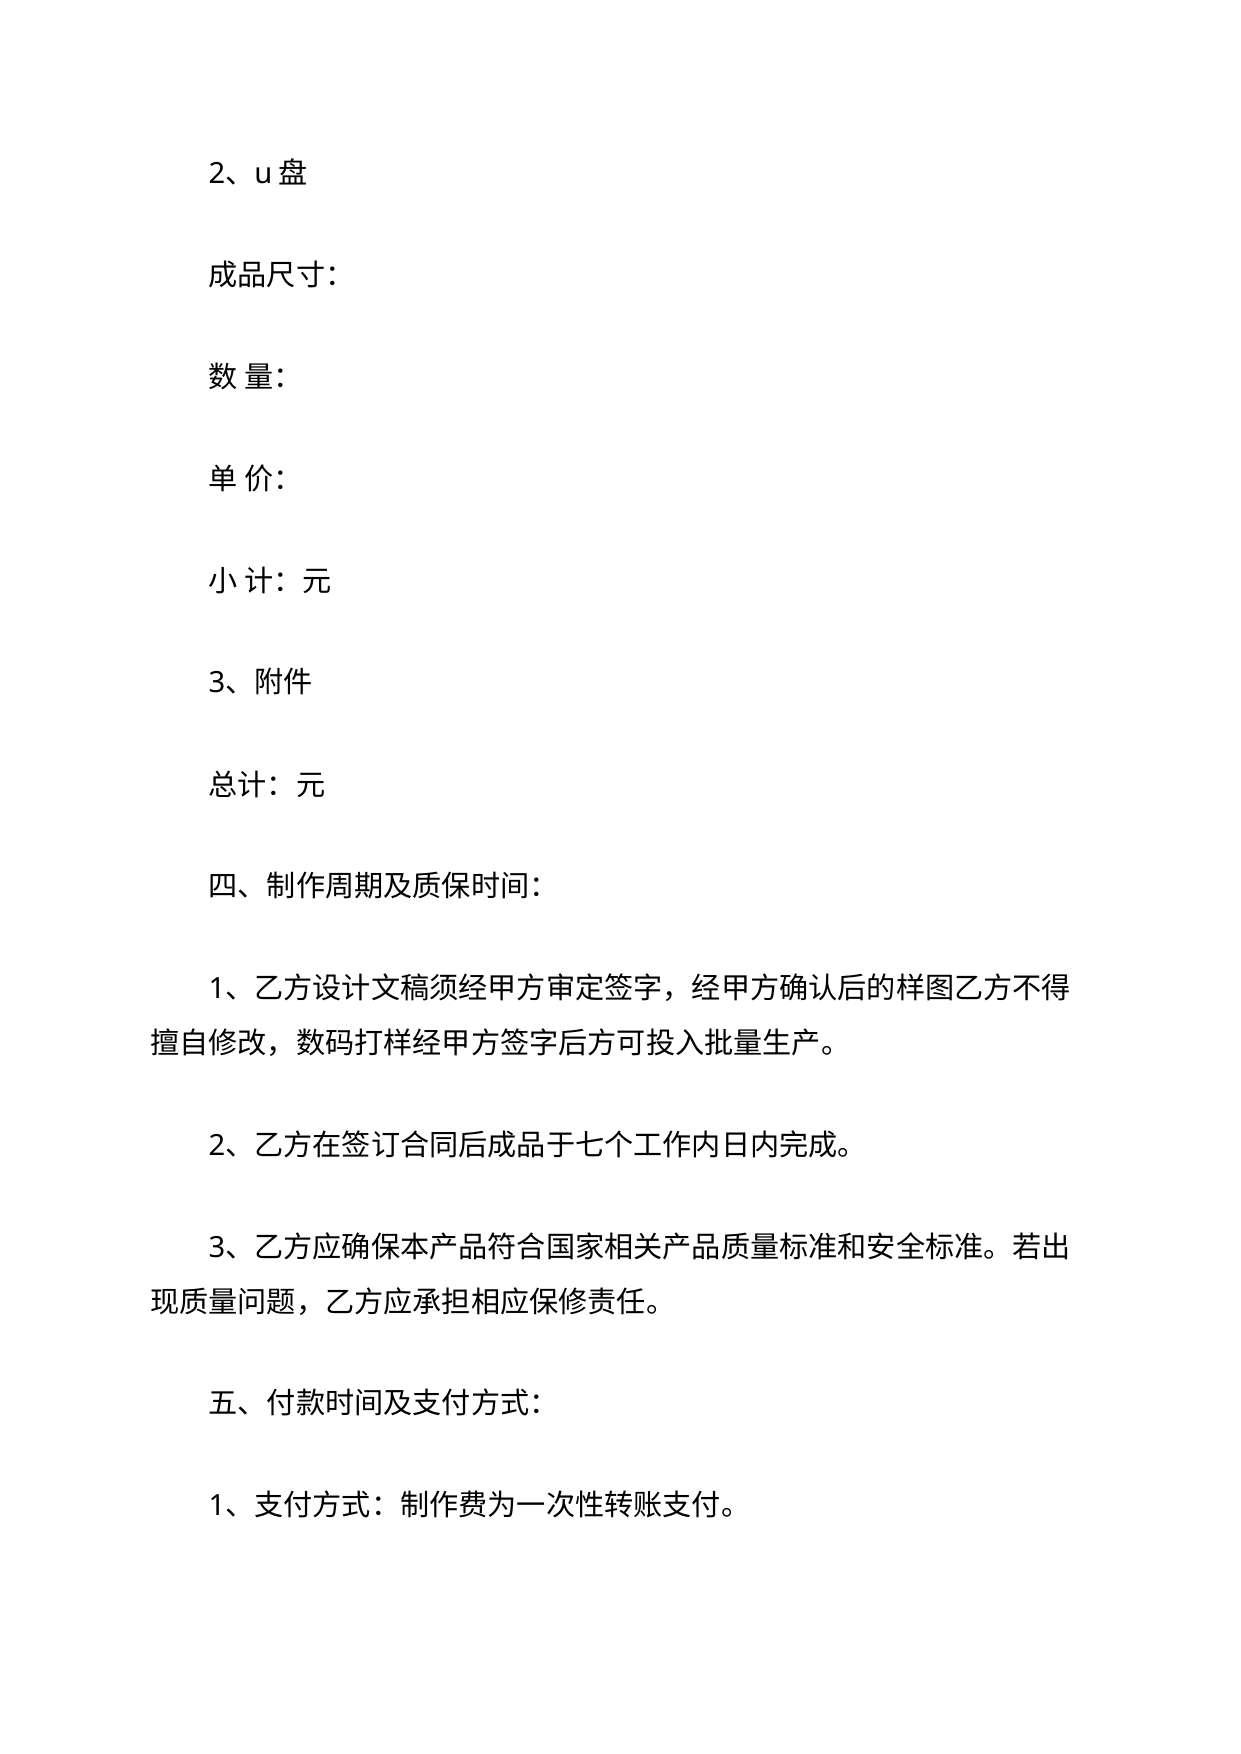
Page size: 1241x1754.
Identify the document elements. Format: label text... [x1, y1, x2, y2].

text 2、u盘 [150, 150, 1090, 192]
text 五、付款时间及支付方式： [150, 1380, 1090, 1422]
text 成品尺寸： [150, 252, 1090, 294]
text 3、乙方应确保本产品符合国家相关产品质量标准和安全标准。若出现质量问题，乙方应承担相应保修责任。 [150, 1223, 1090, 1321]
text 四、制作周期及质保时间： [150, 863, 1090, 905]
text 数 量： [150, 354, 1090, 396]
text 总计：元 [150, 761, 1090, 803]
text 2、乙方在签订合同后成品于七个工作内日内完成。 [150, 1121, 1090, 1164]
text 小 计：元 [150, 557, 1090, 599]
text 3、附件 [150, 659, 1090, 701]
text 单 价： [150, 456, 1090, 498]
text 1、乙方设计文稿须经甲方审定签字，经甲方确认后的样图乙方不得擅自修改，数码打样经甲方签字后方可投入批量生产。 [150, 964, 1090, 1062]
text 1、支付方式：制作费为一次性转账支付。 [150, 1482, 1090, 1524]
